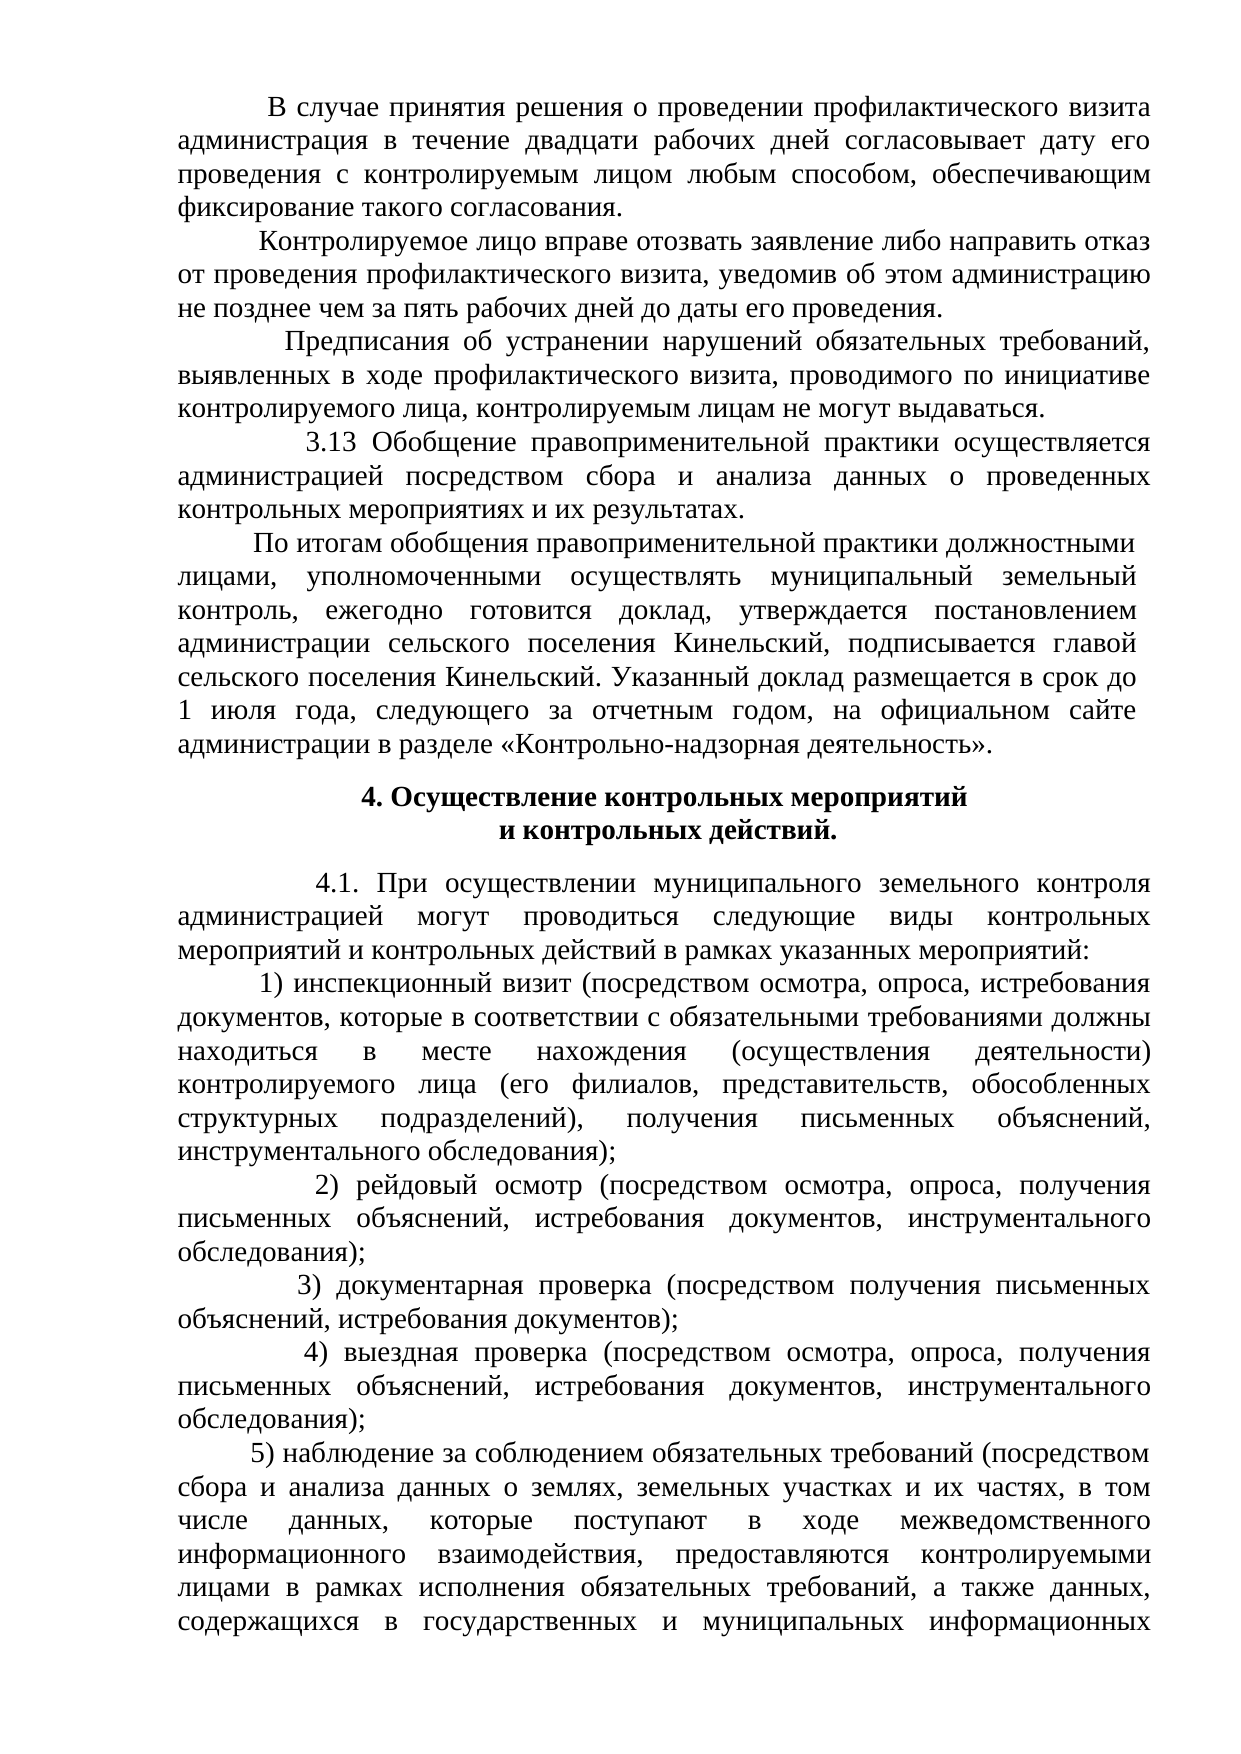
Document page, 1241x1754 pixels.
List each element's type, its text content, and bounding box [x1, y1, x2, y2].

text и контрольных действий. [177, 812, 1152, 846]
text 2) рейдовый осмотр (посредством осмотра, опроса, получения письменных объяснений, истребования документов, инструментального обследования); [177, 1167, 1152, 1267]
text По итогам обобщения правоприменительной практики должностными лицами, уполномоченными осуществлять муниципальный земельный контроль, ежегодно готовится доклад, утверждается постановлением администрации сельского поселения Кинельский, подписывается главой сельского поселения Кинельский. Указанный доклад размещается в срок до 1 июля года, следующего за отчетным годом, на официальном сайте администрации в разделе «Контрольно-надзорная деятельность». [177, 525, 1137, 759]
text 3.13 Обобщение правоприменительной практики осуществляется администрацией посредством сбора и анализа данных о проведенных контрольных мероприятиях и их результатах. [177, 424, 1152, 525]
text 4. Осуществление контрольных мероприятий [177, 779, 1152, 812]
text 4) выездная проверка (посредством осмотра, опроса, получения письменных объяснений, истребования документов, инструментального обследования); [177, 1334, 1152, 1435]
text Контролируемое лицо вправе отозвать заявление либо направить отказ от проведения профилактического визита, уведомив об этом администрацию не позднее чем за пять рабочих дней до даты его проведения. [177, 223, 1152, 323]
text Предписания об устранении нарушений обязательных требований, выявленных в ходе профилактического визита, проводимого по инициативе контролируемого лица, контролируемым лицам не могут выдаваться. [177, 323, 1152, 424]
text 1) инспекционный визит (посредством осмотра, опроса, истребования документов, которые в соответствии с обязательными требованиями должны находиться в месте нахождения (осуществления деятельности) контролируемого лица (его филиалов, представительств, обособленных структурных подразделений), получения письменных объяснений, инструментального обследования); [177, 966, 1152, 1167]
text В случае принятия решения о проведении профилактического визита администрация в течение двадцати рабочих дней согласовывает дату его проведения с контролируемым лицом любым способом, обеспечивающим фиксирование такого согласования. [177, 89, 1152, 223]
text 4.1. При осуществлении муниципального земельного контроля администрацией могут проводиться следующие виды контрольных мероприятий и контрольных действий в рамках указанных мероприятий: [177, 865, 1152, 966]
text 3) документарная проверка (посредством получения письменных объяснений, истребования документов); [177, 1267, 1152, 1334]
